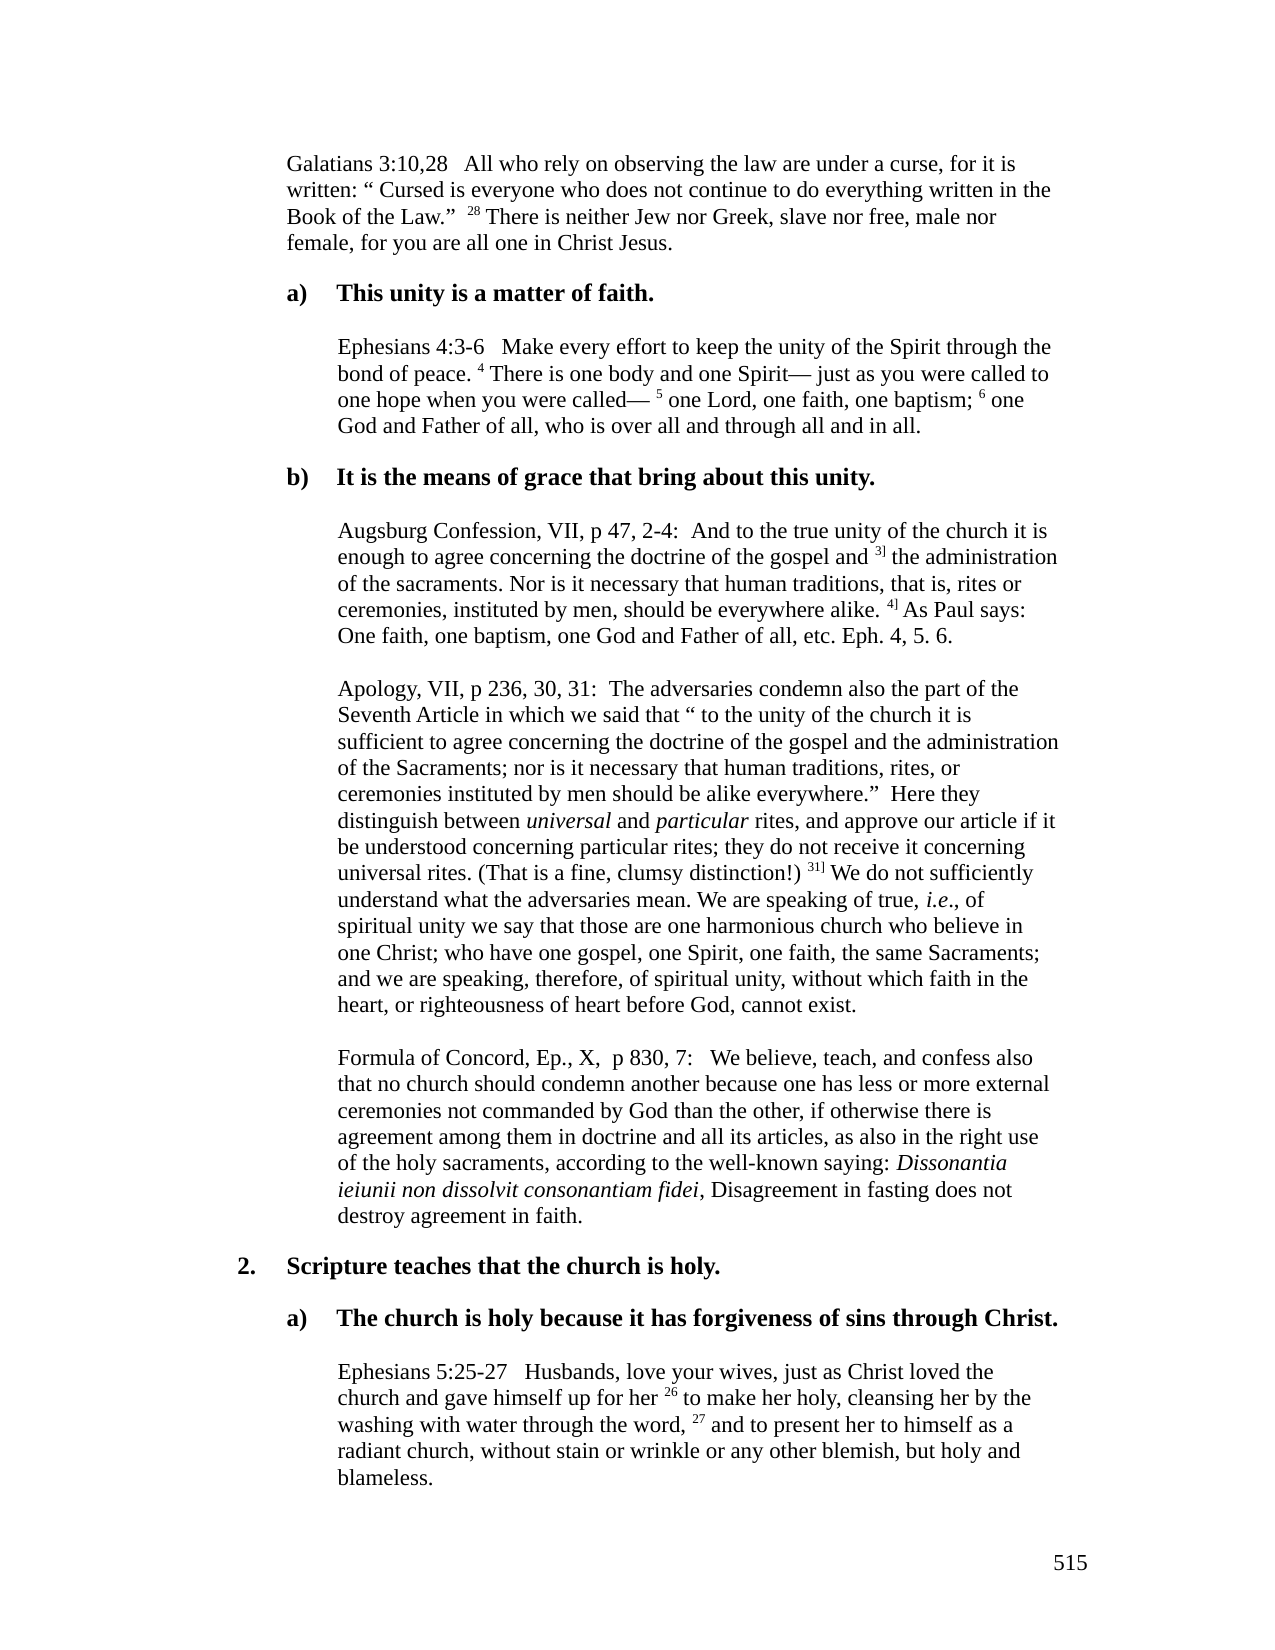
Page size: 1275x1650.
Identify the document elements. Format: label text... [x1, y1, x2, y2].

text Ephesians 5:25-27 Husbands, love your wives, just as Christ loved the church and gave himself up for her 26 to make her holy, cleansing her by the washing with water through the word, 27 and to present her to himself as a radiant church, without stain or wrinkle or any other blemish, but holy and blameless. [337, 1358, 1062, 1490]
subtitle 2. Scripture teaches that the church is holy. [237, 1251, 1062, 1280]
subtitle a) The church is holy because it has forgiveness of sins through Christ. [286, 1303, 1062, 1332]
text Galatians 3:10,28 All who rely on observing the law are under a curse, for it is written: “ Cursed is everyone who does not continue to do everything written in the Book of the Law.” 28 There is neither Jew nor Greek, slave nor free, male nor female, for you are all one in Christ Jesus. [286, 150, 1062, 255]
text Formula of Concord, Ep., X, p 830, 7: We believe, teach, and confess also that no church should condemn another because one has less or more external ceremonies not commanded by God than the other, if otherwise there is agreement among them in doctrine and all its articles, as also in the right use of the holy sacraments, according to the well-known saying: Dissonantia ieiunii non dissolvit consonantiam fidei, Disagreement in fasting does not destroy agreement in faith. [337, 1044, 1062, 1228]
text Ephesians 4:3-6 Make every effort to keep the unity of the Spirit through the bond of peace. 4 There is one body and one Spirit— just as you were called to one hope when you were called— 5 one Lord, one faith, one baptism; 6 one God and Father of all, who is over all and through all and in all. [337, 333, 1062, 439]
subtitle b) It is the means of grace that bring about this unity. [286, 462, 1062, 491]
text Apology, VII, p 236, 30, 31: The adversaries condemn also the part of the Seventh Article in which we said that “ to the unity of the church it is sufficient to agree concerning the doctrine of the gospel and the administration of the Sacraments; nor is it necessary that human traditions, rites, or ceremonies instituted by men should be alike everywhere.” Here they distinguish between universal and particular rites, and approve our article if it be understood concerning particular rites; they do not receive it concerning universal rites. (That is a fine, clumsy distinction!) 31] We do not sufficiently understand what the adversaries mean. We are speaking of true, i.e., of spiritual unity we say that those are one harmonious church who believe in one Christ; who have one gospel, one Spirit, one faith, the same Sacraments; and we are speaking, therefore, of spiritual unity, without which faith in the heart, or righteousness of heart before God, cannot exist. [337, 675, 1062, 1018]
text Augsburg Confession, VII, p 47, 2-4: And to the true unity of the church it is enough to agree concerning the doctrine of the gospel and 3] the administration of the sacraments. Nor is it necessary that human traditions, that is, rites or ceremonies, instituted by men, should be everywhere alike. 4] As Paul says: One faith, one baptism, one God and Father of all, etc. Eph. 4, 5. 6. [337, 517, 1062, 649]
subtitle a) This unity is a matter of faith. [286, 278, 1062, 307]
